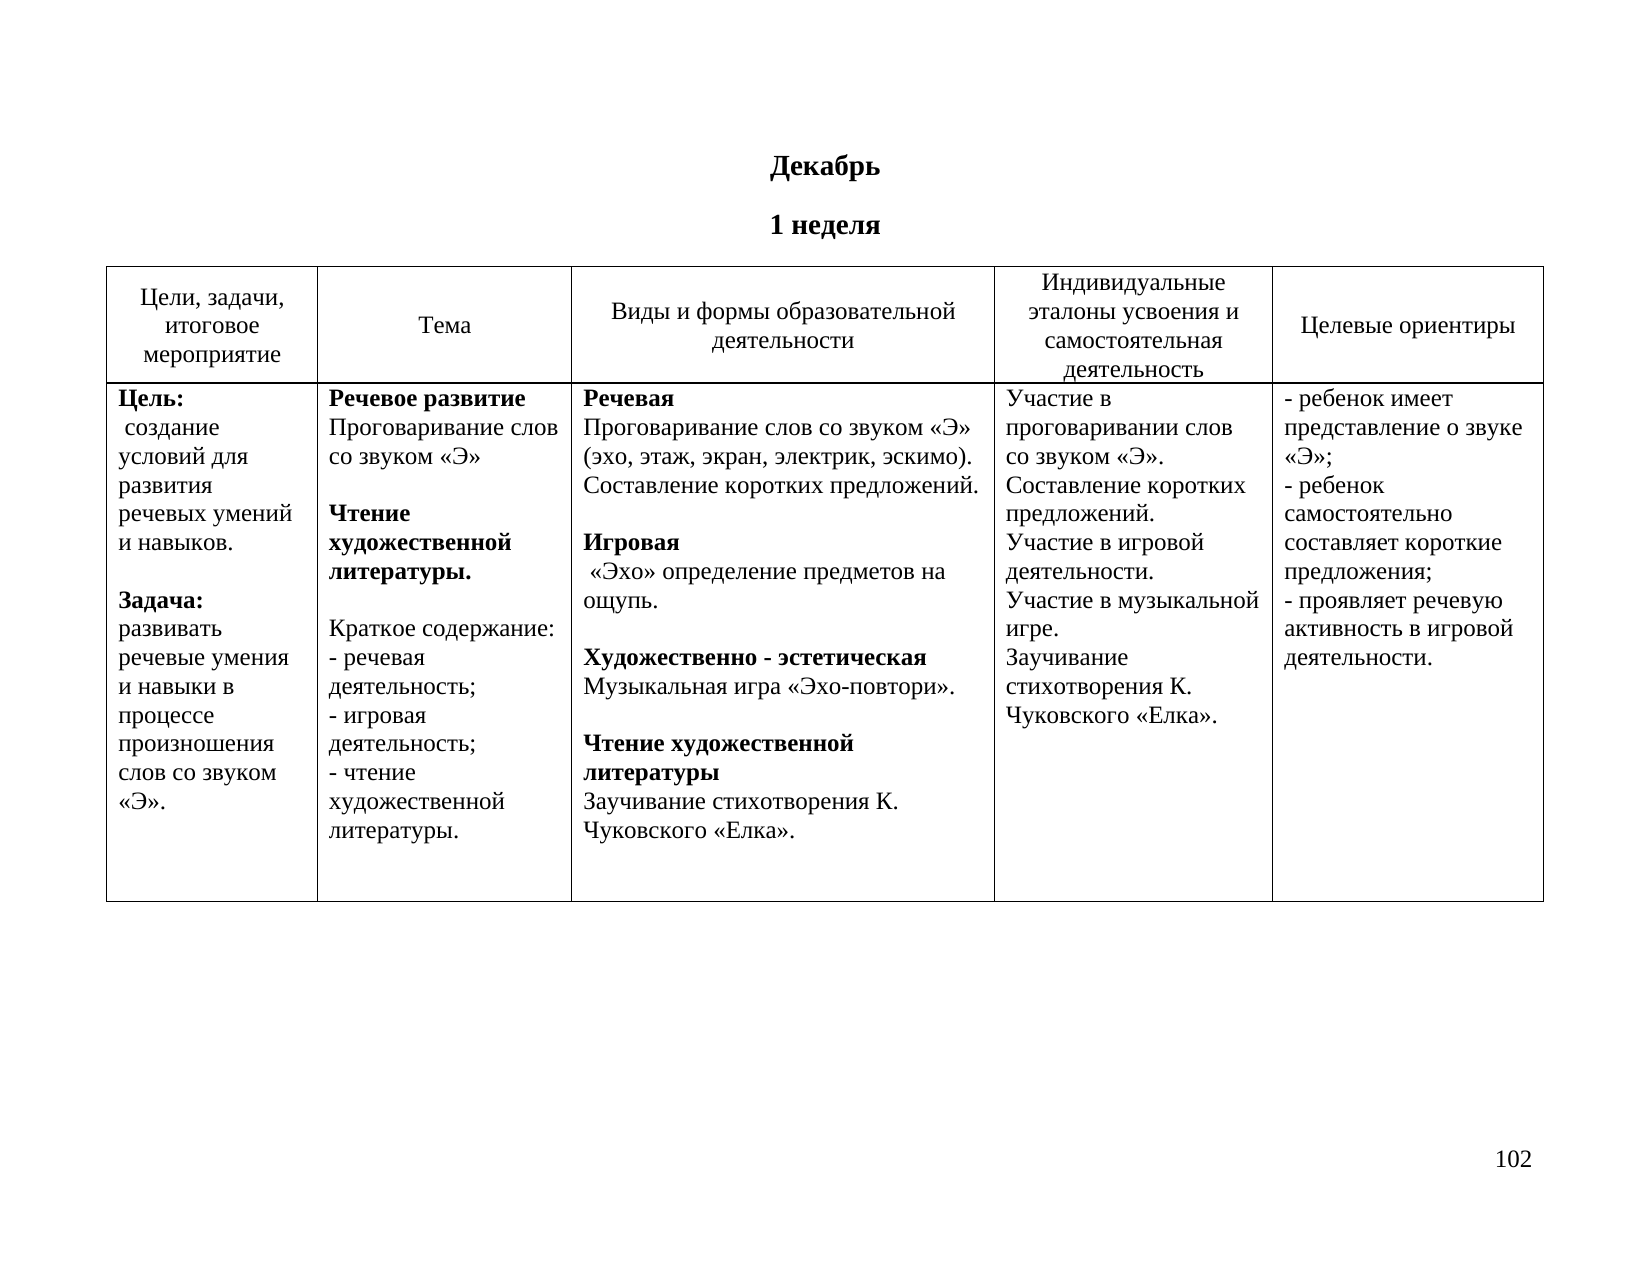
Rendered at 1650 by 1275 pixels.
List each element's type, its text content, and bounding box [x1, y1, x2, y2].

table_cell Речевая Проговаривание слов со звуком «Э» (эхо, этаж, экран, электрик, эскимо). Составление коротких предложений. Игровая «Эхо» определение предметов на ощупь. Художественно - эстетическая Музыкальная игра «Эхо-повтори». Чтение художественной литературы Заучивание стихотворения К. Чуковского «Елка». [572, 384, 994, 901]
table_header Тема [318, 267, 571, 382]
text 1 неделя [118, 207, 1532, 241]
table_header Цели, задачи, итоговое мероприятие [107, 267, 317, 382]
table_header Индивидуальные эталоны усвоения и самостоятельная деятельность [995, 267, 1272, 382]
table_cell Участие в проговаривании слов со звуком «Э». Составление коротких предложений. Участие в игровой деятельности. Участие в музыкальной игре. Заучивание стихотворения К. Чуковского «Елка». [995, 384, 1272, 901]
table_cell - ребенок имеет представление о звуке «Э»; - ребенок самостоятельно составляет короткие предложения; - проявляет речевую активность в игровой деятельности. [1273, 384, 1543, 901]
table_cell Цель: создание условий для развития речевых умений и навыков. Задача: развивать речевые умения и навыки в процессе произношения слов со звуком «Э». [107, 384, 317, 901]
text Декабрь [118, 148, 1532, 181]
table_cell Речевое развитие Проговаривание слов со звуком «Э» Чтение художественной литературы. Краткое содержание: - речевая деятельность; - игровая деятельность; - чтение художественной литературы. [318, 384, 571, 901]
table_header Целевые ориентиры [1273, 267, 1543, 382]
table_header Виды и формы образовательной деятельности [572, 267, 994, 382]
